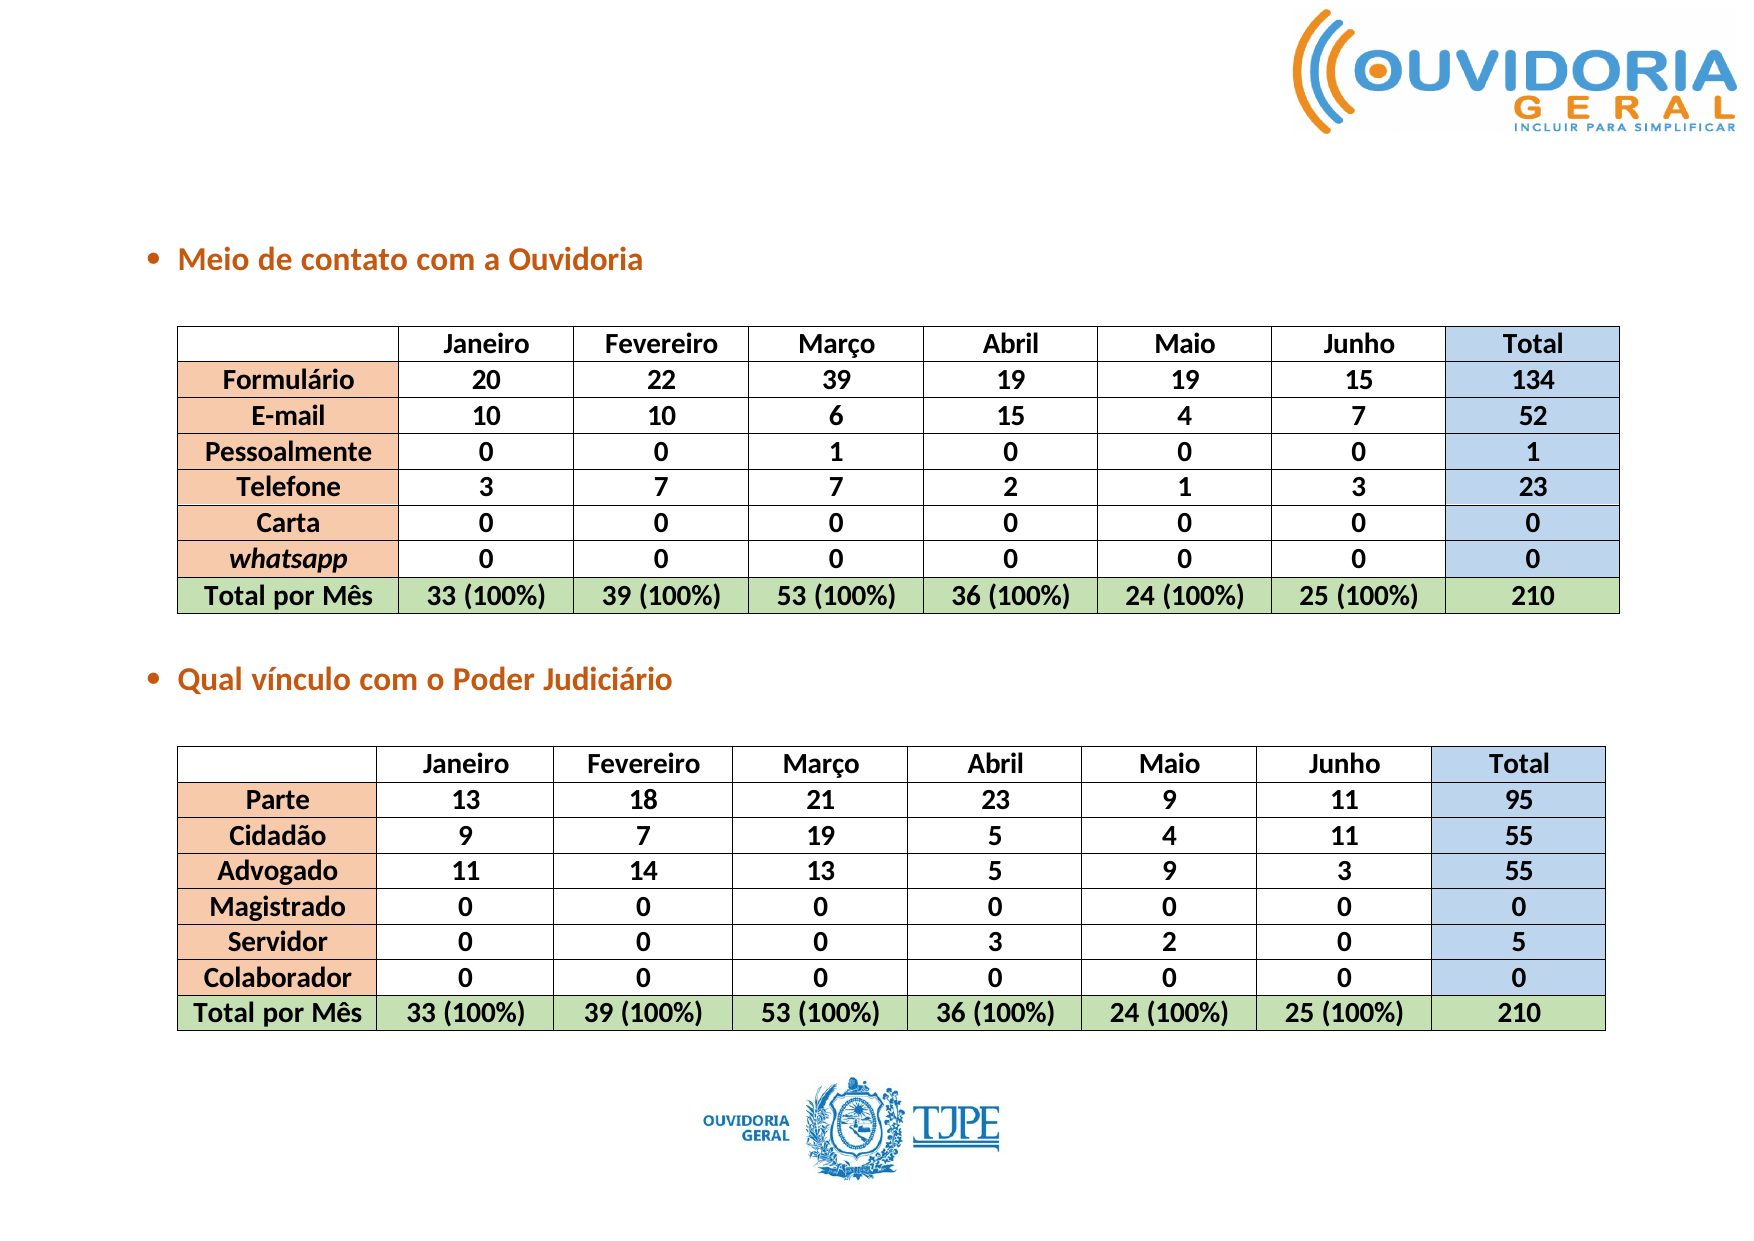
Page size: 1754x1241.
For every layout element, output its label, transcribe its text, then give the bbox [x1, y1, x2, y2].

table_cell 95 [1432, 783, 1605, 817]
table_cell 0 [1082, 960, 1256, 995]
table_cell Magistrado [178, 889, 376, 924]
table_cell 7 [574, 470, 748, 504]
table_header Maio [1082, 747, 1256, 782]
table_cell 24 (100%) [1098, 578, 1271, 613]
table_cell 55 [1432, 818, 1605, 853]
table_cell 0 [1257, 889, 1431, 924]
table_cell 0 [733, 925, 907, 959]
table_cell 19 [733, 818, 907, 853]
table_header Fevereiro [554, 747, 732, 782]
table_cell Advogado [178, 854, 376, 888]
table_cell 3 [399, 470, 573, 504]
table_cell 0 [749, 506, 923, 540]
table_cell 7 [554, 818, 732, 853]
table_cell 0 [574, 434, 748, 469]
table_cell 22 [574, 362, 748, 397]
table_cell 210 [1446, 578, 1619, 613]
table_cell 0 [377, 889, 553, 924]
table_cell 23 [908, 783, 1081, 817]
table_cell 134 [1446, 362, 1619, 397]
table_header Abril [908, 747, 1081, 782]
table_cell 0 [908, 960, 1081, 995]
table_cell 33 (100%) [399, 578, 573, 613]
table_cell 0 [733, 960, 907, 995]
table_header Total [1446, 327, 1619, 361]
table_cell Carta [178, 506, 398, 540]
table_cell whatsapp [178, 541, 398, 577]
table_cell 0 [1257, 925, 1431, 959]
table_cell 0 [574, 506, 748, 540]
table_cell 7 [1272, 398, 1445, 433]
table_cell 0 [733, 889, 907, 924]
table_cell 11 [377, 854, 553, 888]
table_cell 1 [749, 434, 923, 469]
table_cell 53 (100%) [733, 996, 907, 1030]
table_cell 11 [1257, 783, 1431, 817]
table_cell 0 [554, 925, 732, 959]
table_cell 0 [924, 541, 1097, 577]
table_cell 18 [554, 783, 732, 817]
table_cell 53 (100%) [749, 578, 923, 613]
table_cell 2 [924, 470, 1097, 504]
table_header Janeiro [399, 327, 573, 361]
table_cell 0 [908, 889, 1081, 924]
table_header Maio [1098, 327, 1271, 361]
table_header Abril [924, 327, 1097, 361]
table_cell 5 [908, 818, 1081, 853]
table_cell 15 [924, 398, 1097, 433]
picture [1292, 9, 1737, 134]
table_cell E-mail [178, 398, 398, 433]
table_cell 210 [1432, 996, 1605, 1030]
table_cell Servidor [178, 925, 376, 959]
table_cell 20 [399, 362, 573, 397]
table_cell 6 [749, 398, 923, 433]
table_cell 9 [1082, 783, 1256, 817]
table_cell 4 [1082, 818, 1256, 853]
table_cell 13 [377, 783, 553, 817]
table_cell 0 [1272, 541, 1445, 577]
table_header Março [733, 747, 907, 782]
table_cell 3 [908, 925, 1081, 959]
table_cell 25 (100%) [1272, 578, 1445, 613]
table_cell 0 [1432, 960, 1605, 995]
table_cell Pessoalmente [178, 434, 398, 469]
table_header Total [1432, 747, 1605, 782]
table_header [178, 327, 398, 361]
table_cell 23 [1446, 470, 1619, 504]
table_cell 9 [377, 818, 553, 853]
table_cell 1 [1098, 470, 1271, 504]
table_cell 9 [1082, 854, 1256, 888]
table_cell 21 [733, 783, 907, 817]
table_cell 0 [1272, 434, 1445, 469]
table_cell 24 (100%) [1082, 996, 1256, 1030]
table_cell Colaborador [178, 960, 376, 995]
table_cell 19 [1098, 362, 1271, 397]
table_cell 0 [924, 506, 1097, 540]
list Qual vínculo com o Poder Judiciário [148, 658, 1754, 699]
table_cell Telefone [178, 470, 398, 504]
table_cell 1 [1446, 434, 1619, 469]
picture [698, 1076, 1005, 1185]
table_cell 13 [733, 854, 907, 888]
table_cell 36 (100%) [924, 578, 1097, 613]
table_cell 0 [399, 434, 573, 469]
table_cell 36 (100%) [908, 996, 1081, 1030]
table_header Junho [1272, 327, 1445, 361]
table_cell 10 [399, 398, 573, 433]
table_cell 2 [1082, 925, 1256, 959]
table_cell 0 [377, 960, 553, 995]
table_cell 11 [1257, 818, 1431, 853]
table_cell 0 [924, 434, 1097, 469]
table_cell 0 [1098, 506, 1271, 540]
table_cell 5 [1432, 925, 1605, 959]
table_cell 0 [1432, 889, 1605, 924]
table_header Fevereiro [574, 327, 748, 361]
table_cell 0 [1098, 541, 1271, 577]
table_cell 19 [924, 362, 1097, 397]
table_cell 0 [554, 889, 732, 924]
table_cell 3 [1272, 470, 1445, 504]
table_cell 33 (100%) [377, 996, 553, 1030]
table_cell 0 [399, 506, 573, 540]
table_cell 0 [1257, 960, 1431, 995]
table_cell 39 (100%) [574, 578, 748, 613]
table_cell 52 [1446, 398, 1619, 433]
table_cell 0 [399, 541, 573, 577]
table_cell 39 (100%) [554, 996, 732, 1030]
table_cell 0 [574, 541, 748, 577]
list Meio de contato com a Ouvidoria [148, 237, 1754, 278]
table_cell 0 [1446, 541, 1619, 577]
table_header Março [749, 327, 923, 361]
table_cell 39 [749, 362, 923, 397]
table_cell 14 [554, 854, 732, 888]
table_cell 0 [554, 960, 732, 995]
table_cell Parte [178, 783, 376, 817]
table_cell 0 [1272, 506, 1445, 540]
table_cell 4 [1098, 398, 1271, 433]
table_header Junho [1257, 747, 1431, 782]
table_cell 15 [1272, 362, 1445, 397]
table_cell 0 [377, 925, 553, 959]
table_cell 0 [1098, 434, 1271, 469]
table_cell 3 [1257, 854, 1431, 888]
table_cell Cidadão [178, 818, 376, 853]
table_cell 7 [749, 470, 923, 504]
table_cell 0 [1446, 506, 1619, 540]
table_header [178, 747, 376, 782]
table_header Janeiro [377, 747, 553, 782]
table_cell 55 [1432, 854, 1605, 888]
table_cell Total por Mês [178, 578, 398, 613]
table_cell Formulário [178, 362, 398, 397]
table_cell 25 (100%) [1257, 996, 1431, 1030]
table_cell 5 [908, 854, 1081, 888]
table_cell 0 [1082, 889, 1256, 924]
table_cell 10 [574, 398, 748, 433]
table_cell 0 [749, 541, 923, 577]
table_cell Total por Mês [178, 996, 376, 1030]
